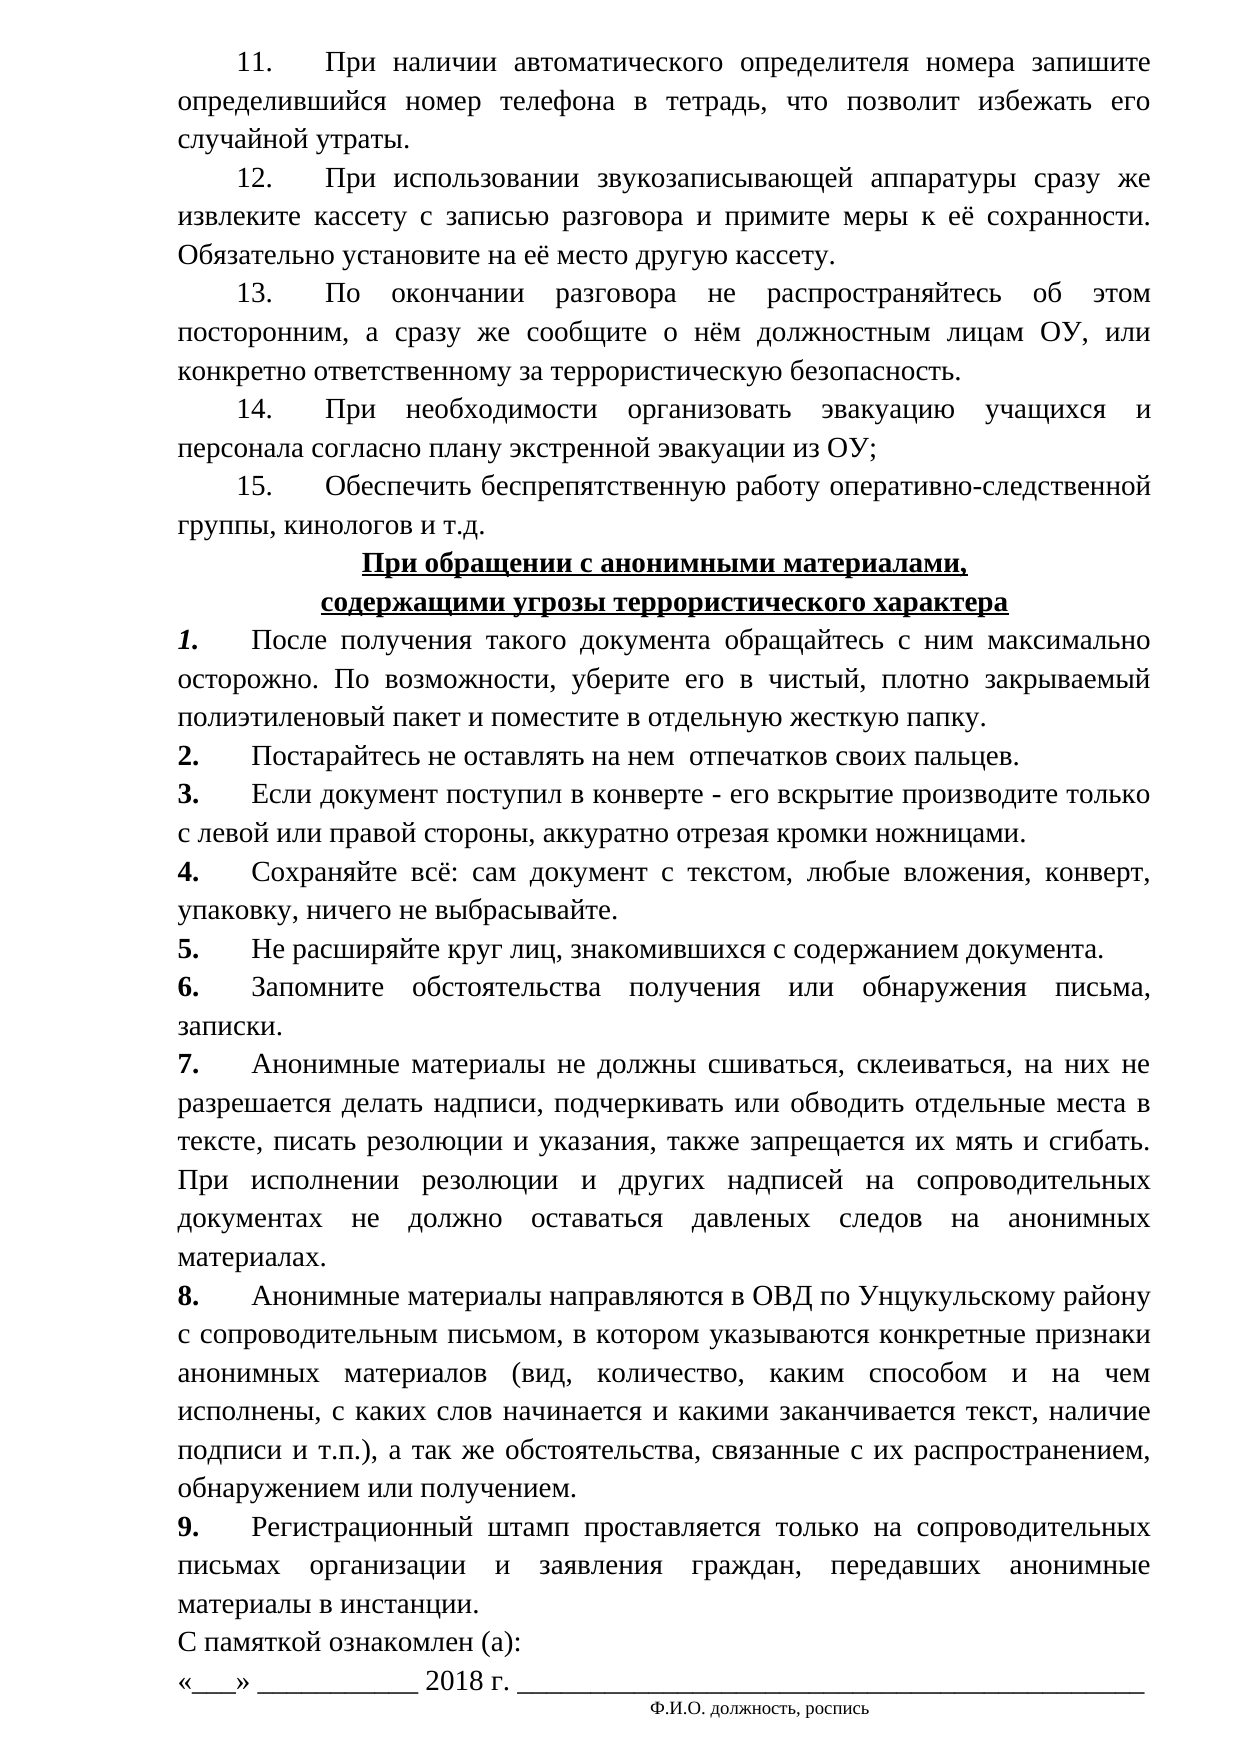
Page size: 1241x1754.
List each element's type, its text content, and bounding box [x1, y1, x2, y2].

list Сохраняйте всё: сам документ с текстом, любые вложения, конверт, упаковку, ничего не выбрасывайте. [177, 854, 1152, 926]
list При наличии автоматического определителя номера запишите определившийся номер телефона в тетрадь, что позволит избежать его случайной утраты. [177, 44, 1152, 155]
text С памяткой ознакомлен (а): [177, 1624, 1152, 1658]
list После получения такого документа обращайтесь с ним максимально осторожно. По возможности, уберите его в чистый, плотно закрываемый полиэтиленовый пакет и поместите в отдельную жесткую папку. [177, 622, 1152, 733]
text содержащими угрозы террористического характера [177, 584, 1152, 617]
list При использовании звукозаписывающей аппаратуры сразу же извлеките кассету с записью разговора и примите меры к её сохранности. Обязательно установите на её место другую кассету. [177, 160, 1152, 271]
list Постарайтесь не оставлять на нем отпечатков своих пальцев. [177, 738, 1152, 772]
list Если документ поступил в конверте - его вскрытие производите только с левой или правой стороны, аккуратно отрезая кромки ножницами. [177, 777, 1152, 849]
list Запомните обстоятельства получения или обнаружения письма, записки. [177, 969, 1152, 1041]
list Обеспечить беспрепятственную работу оперативно-следственной группы, кинологов и т.д. [177, 468, 1152, 540]
list При необходимости организовать эвакуацию учащихся и персонала согласно плану экстренной эвакуации из ОУ; [177, 391, 1152, 463]
text При обращении с анонимными материалами, [177, 545, 1152, 579]
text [177, 1663, 1152, 1697]
list Регистрационный штамп проставляется только на сопроводительных письмах организации и заявления граждан, передавших анонимные материалы в инстанции. [177, 1509, 1152, 1619]
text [177, 1697, 1152, 1718]
list Не расширяйте круг лиц, знакомившихся с содержанием документа. [177, 931, 1152, 964]
list По окончании разговора не распространяйтесь об этом посторонним, а сразу же сообщите о нём должностным лицам ОУ, или конкретно ответственному за террористическую безопасность. [177, 276, 1152, 386]
list Анонимные материалы направляются в ОВД по Унцукульскому району с сопроводительным письмом, в котором указываются конкретные признаки анонимных материалов (вид, количество, каким способом и на чем исполнены, с каких слов начинается и какими заканчивается текст, наличие подписи и т.п.), а так же обстоятельства, связанные с их распространением, обнаружением или получением. [177, 1278, 1152, 1504]
list Анонимные материалы не должны сшиваться, склеиваться, на них не разрешается делать надписи, подчеркивать или обводить отдельные места в тексте, писать резолюции и указания, также запрещается их мять и сгибать. При исполнении резолюции и других надписей на сопроводительных документах не должно оставаться давленых следов на анонимных материалах. [177, 1046, 1152, 1273]
